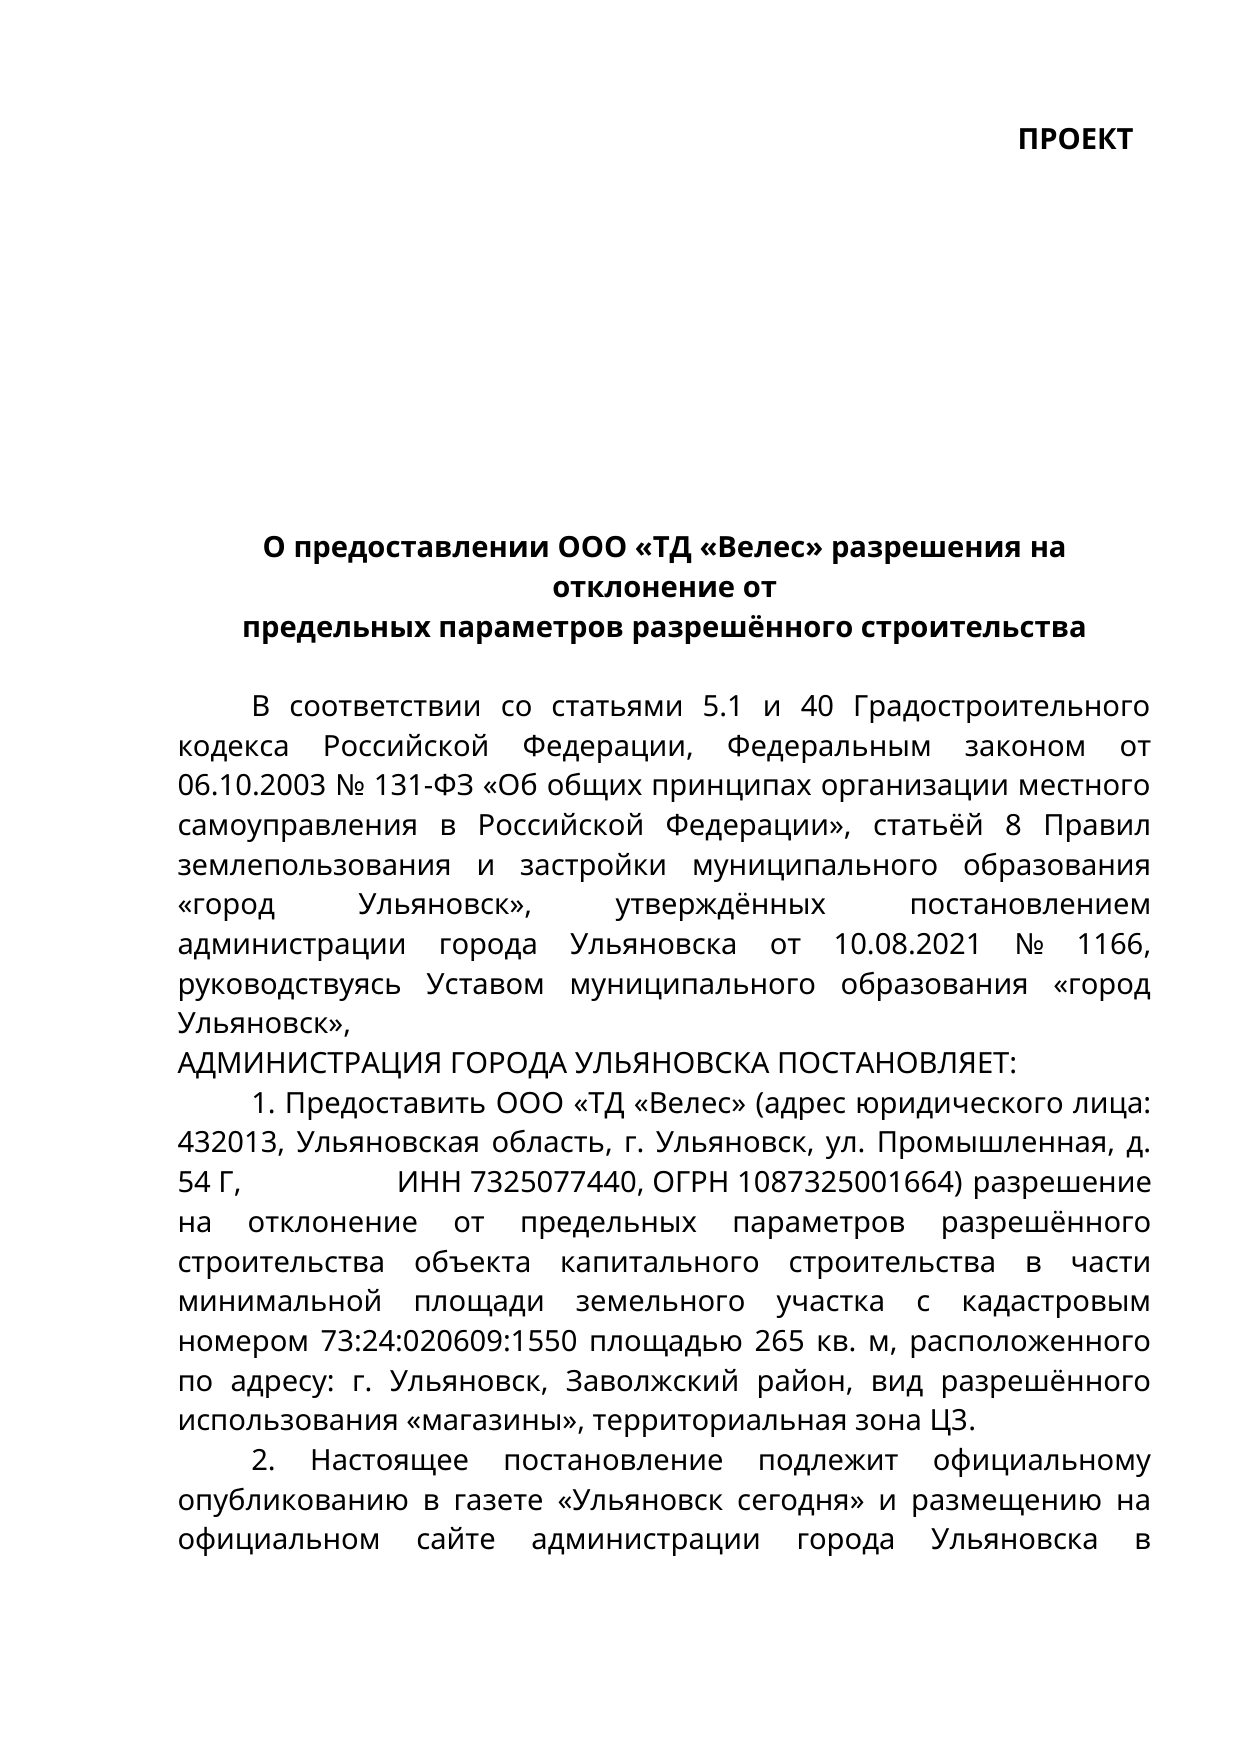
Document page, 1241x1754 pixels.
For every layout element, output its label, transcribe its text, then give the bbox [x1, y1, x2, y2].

text ПРОЕКТ [177, 118, 1152, 158]
text 1. Предоставить ООО «ТД «Велес» (адрес юридического лица: 432013, Ульяновская область, г. Ульяновск, ул. Промышленная, д. 54 Г, ИНН 7325077440, ОГРН 1087325001664) разрешение на отклонение от предельных параметров разрешённого строительства объекта капитального строительства в части минимальной площади земельного участка с кадастровым номером 73:24:020609:1550 площадью 265 кв. м, расположенного по адресу: г. Ульяновск, Заволжский район, вид разрешённого использования «магазины», территориальная зона Ц3. [177, 1082, 1152, 1439]
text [177, 1439, 1152, 1558]
text О предоставлении ООО «ТД «Велес» разрешения на отклонение от [177, 526, 1152, 606]
text предельных параметров разрешённого строительства [177, 606, 1152, 646]
text В соответствии со статьями 5.1 и 40 Градостроительного кодекса Российской Федерации, Федеральным законом от 06.10.2003 № 131-ФЗ «Об общих принципах организации местного самоуправления в Российской Федерации», статьёй 8 Правил землепользования и застройки муниципального образования «город Ульяновск», утверждённых постановлением администрации города Ульяновска от 10.08.2021 № 1166, руководствуясь Уставом муниципального образования «город Ульяновск», [177, 685, 1152, 1042]
text АДМИНИСТРАЦИЯ ГОРОДА УЛЬЯНОВСКА ПОСТАНОВЛЯЕТ: [177, 1042, 1152, 1082]
